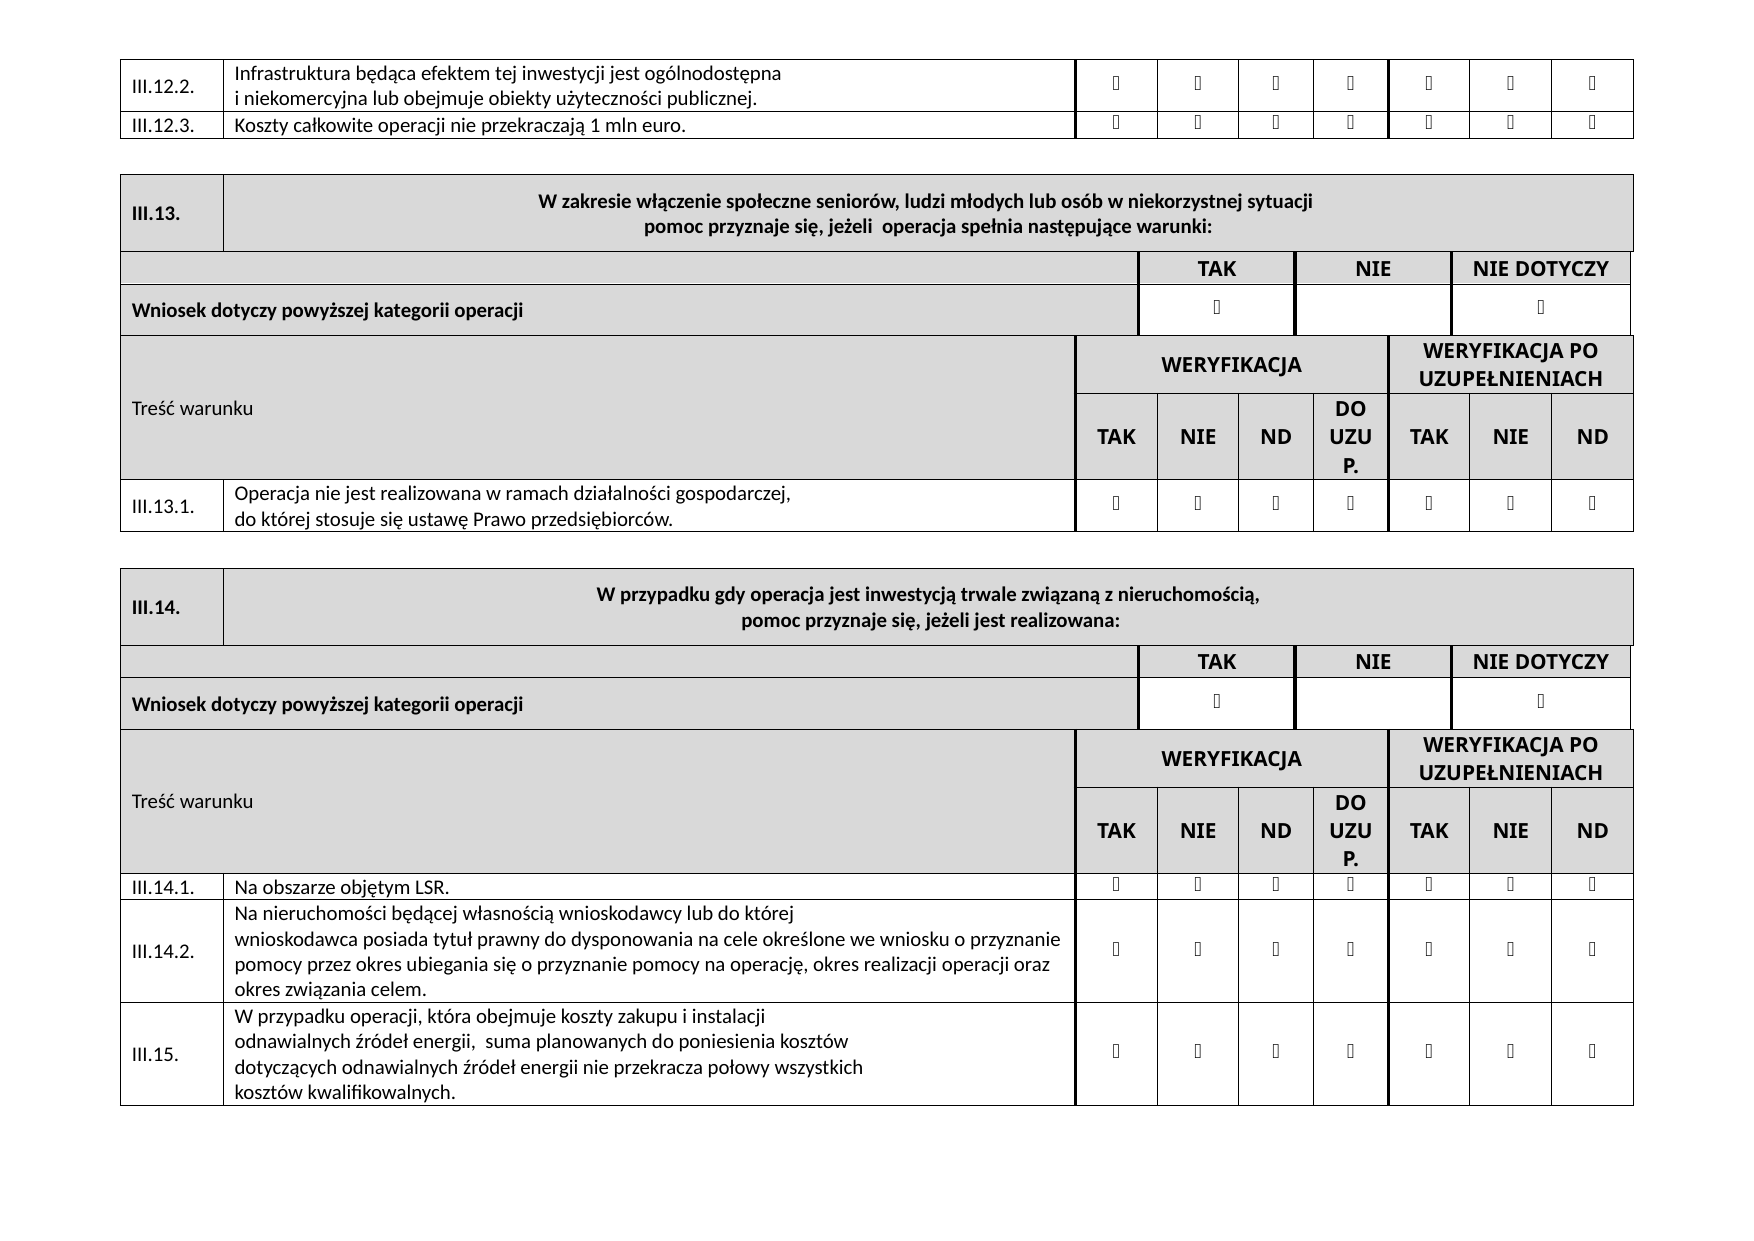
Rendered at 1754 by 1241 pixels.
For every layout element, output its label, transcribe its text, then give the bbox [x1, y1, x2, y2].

table_cell TAK [1077, 394, 1157, 479]
table_cell [1239, 112, 1313, 137]
table_cell [1077, 480, 1157, 531]
table_cell [1239, 900, 1313, 1002]
table_cell [1239, 1003, 1313, 1105]
table_cell [1314, 112, 1387, 137]
table_cell [1239, 60, 1313, 111]
table_cell Na nieruchomości będącej własnością wnioskodawcy lub do której wnioskodawca posiada tytuł prawny do dysponowania na cele określone we wniosku o przyznanie pomocy przez okres ubiegania się o przyznanie pomocy na operację, okres realizacji operacji oraz okres związania celem. [224, 900, 1074, 1002]
table_cell WERYFIKACJA PO UZUPEŁNIENIACH [1390, 336, 1633, 393]
table_cell III.12.3. [121, 112, 223, 137]
table_cell [1390, 60, 1469, 111]
table_cell [1077, 1003, 1157, 1105]
table_cell Koszty całkowite operacji nie przekraczają 1 mln euro. [224, 112, 1074, 137]
table_cell III.14.1. [121, 874, 223, 899]
table_cell Treść warunku [121, 730, 1074, 873]
table_cell ND [1552, 394, 1633, 479]
table_cell [1158, 900, 1238, 1002]
table_cell WERYFIKACJA [1077, 336, 1387, 393]
table_header III.14. [121, 569, 223, 645]
table_cell W przypadku operacji, która obejmuje koszty zakupu i instalacji odnawialnych źródeł energii, suma planowanych do poniesienia kosztów dotyczących odnawialnych źródeł energii nie przekracza połowy wszystkich kosztów kwalifikowalnych. [224, 1003, 1074, 1105]
table_cell NIE DOTYCZY [1453, 646, 1630, 677]
table_cell [1140, 285, 1293, 335]
table_cell TAK [1390, 788, 1469, 873]
table_cell [1140, 678, 1293, 729]
table_cell [1390, 1003, 1469, 1105]
table_cell NIE [1297, 646, 1450, 677]
table_cell [1239, 874, 1313, 899]
table_cell NIE DOTYCZY [1453, 252, 1630, 283]
table_cell ND [1239, 788, 1313, 873]
table_cell [1470, 874, 1551, 899]
table_cell [1470, 900, 1551, 1002]
table_cell III.15. [121, 1003, 223, 1105]
table_cell [1314, 480, 1387, 531]
table_cell [1158, 480, 1238, 531]
table_cell WERYFIKACJA PO UZUPEŁNIENIACH [1390, 730, 1633, 787]
table_cell TAK [1390, 394, 1469, 479]
table_cell [1239, 480, 1313, 531]
table_cell [1390, 874, 1469, 899]
table_cell [1453, 678, 1630, 729]
table_cell Treść warunku [121, 336, 1074, 479]
table_cell Infrastruktura będąca efektem tej inwestycji jest ogólnodostępna i niekomercyjna lub obejmuje obiekty użyteczności publicznej. [224, 60, 1074, 111]
table_cell NIE [1158, 788, 1238, 873]
table_header III.13. [121, 175, 223, 251]
table_cell [1158, 112, 1238, 137]
table_header W przypadku gdy operacja jest inwestycją trwale związaną z nieruchomością, pomoc przyznaje się, jeżeli jest realizowana: [224, 569, 1633, 645]
table_cell DO UZUP. [1314, 788, 1387, 873]
table_cell ND [1239, 394, 1313, 479]
table_cell [1077, 60, 1157, 111]
table_cell [1297, 285, 1450, 335]
table_cell [1158, 1003, 1238, 1105]
table_cell [1552, 480, 1633, 531]
table_cell DO UZUP. [1314, 394, 1387, 479]
table_cell Operacja nie jest realizowana w ramach działalności gospodarczej, do której stosuje się ustawę Prawo przedsiębiorców. [224, 480, 1074, 531]
table_cell [1470, 60, 1551, 111]
table_cell TAK [1140, 646, 1293, 677]
table_cell [1552, 60, 1633, 111]
table_cell WERYFIKACJA [1077, 730, 1387, 787]
table_cell [1158, 60, 1238, 111]
table_cell TAK [1077, 788, 1157, 873]
table_cell [1390, 900, 1469, 1002]
table_cell [1077, 112, 1157, 137]
table_cell [1470, 112, 1551, 137]
table_cell Wniosek dotyczy powyższej kategorii operacji [121, 678, 1137, 729]
table_cell [1552, 874, 1633, 899]
table_header W zakresie włączenie społeczne seniorów, ludzi młodych lub osób w niekorzystnej sytuacji pomoc przyznaje się, jeżeli operacja spełnia następujące warunki: [224, 175, 1633, 251]
table_cell Wniosek dotyczy powyższej kategorii operacji [121, 285, 1137, 335]
table_cell [1453, 285, 1630, 335]
table_cell [1314, 874, 1387, 899]
table_cell [121, 646, 1137, 677]
table_cell [1470, 1003, 1551, 1105]
table_cell [1297, 678, 1450, 729]
table_cell [1158, 874, 1238, 899]
table_cell [1077, 874, 1157, 899]
table_cell NIE [1470, 788, 1551, 873]
table_cell III.14.2. [121, 900, 223, 1002]
table_cell [1552, 900, 1633, 1002]
table_cell [1314, 60, 1387, 111]
table_cell [1314, 900, 1387, 1002]
table_cell [1552, 1003, 1633, 1105]
table_cell NIE [1470, 394, 1551, 479]
table_cell [1314, 1003, 1387, 1105]
table_cell [1390, 112, 1469, 137]
table_cell TAK [1140, 252, 1293, 283]
table_cell Na obszarze objętym LSR. [224, 874, 1074, 899]
table_cell [1470, 480, 1551, 531]
table_cell NIE [1158, 394, 1238, 479]
table_cell [121, 252, 1137, 283]
table_cell [1552, 112, 1633, 137]
table_cell [1077, 900, 1157, 1002]
table_cell [1390, 480, 1469, 531]
table_cell NIE [1297, 252, 1450, 283]
table_cell III.12.2. [121, 60, 223, 111]
table_cell III.13.1. [121, 480, 223, 531]
table_cell ND [1552, 788, 1633, 873]
